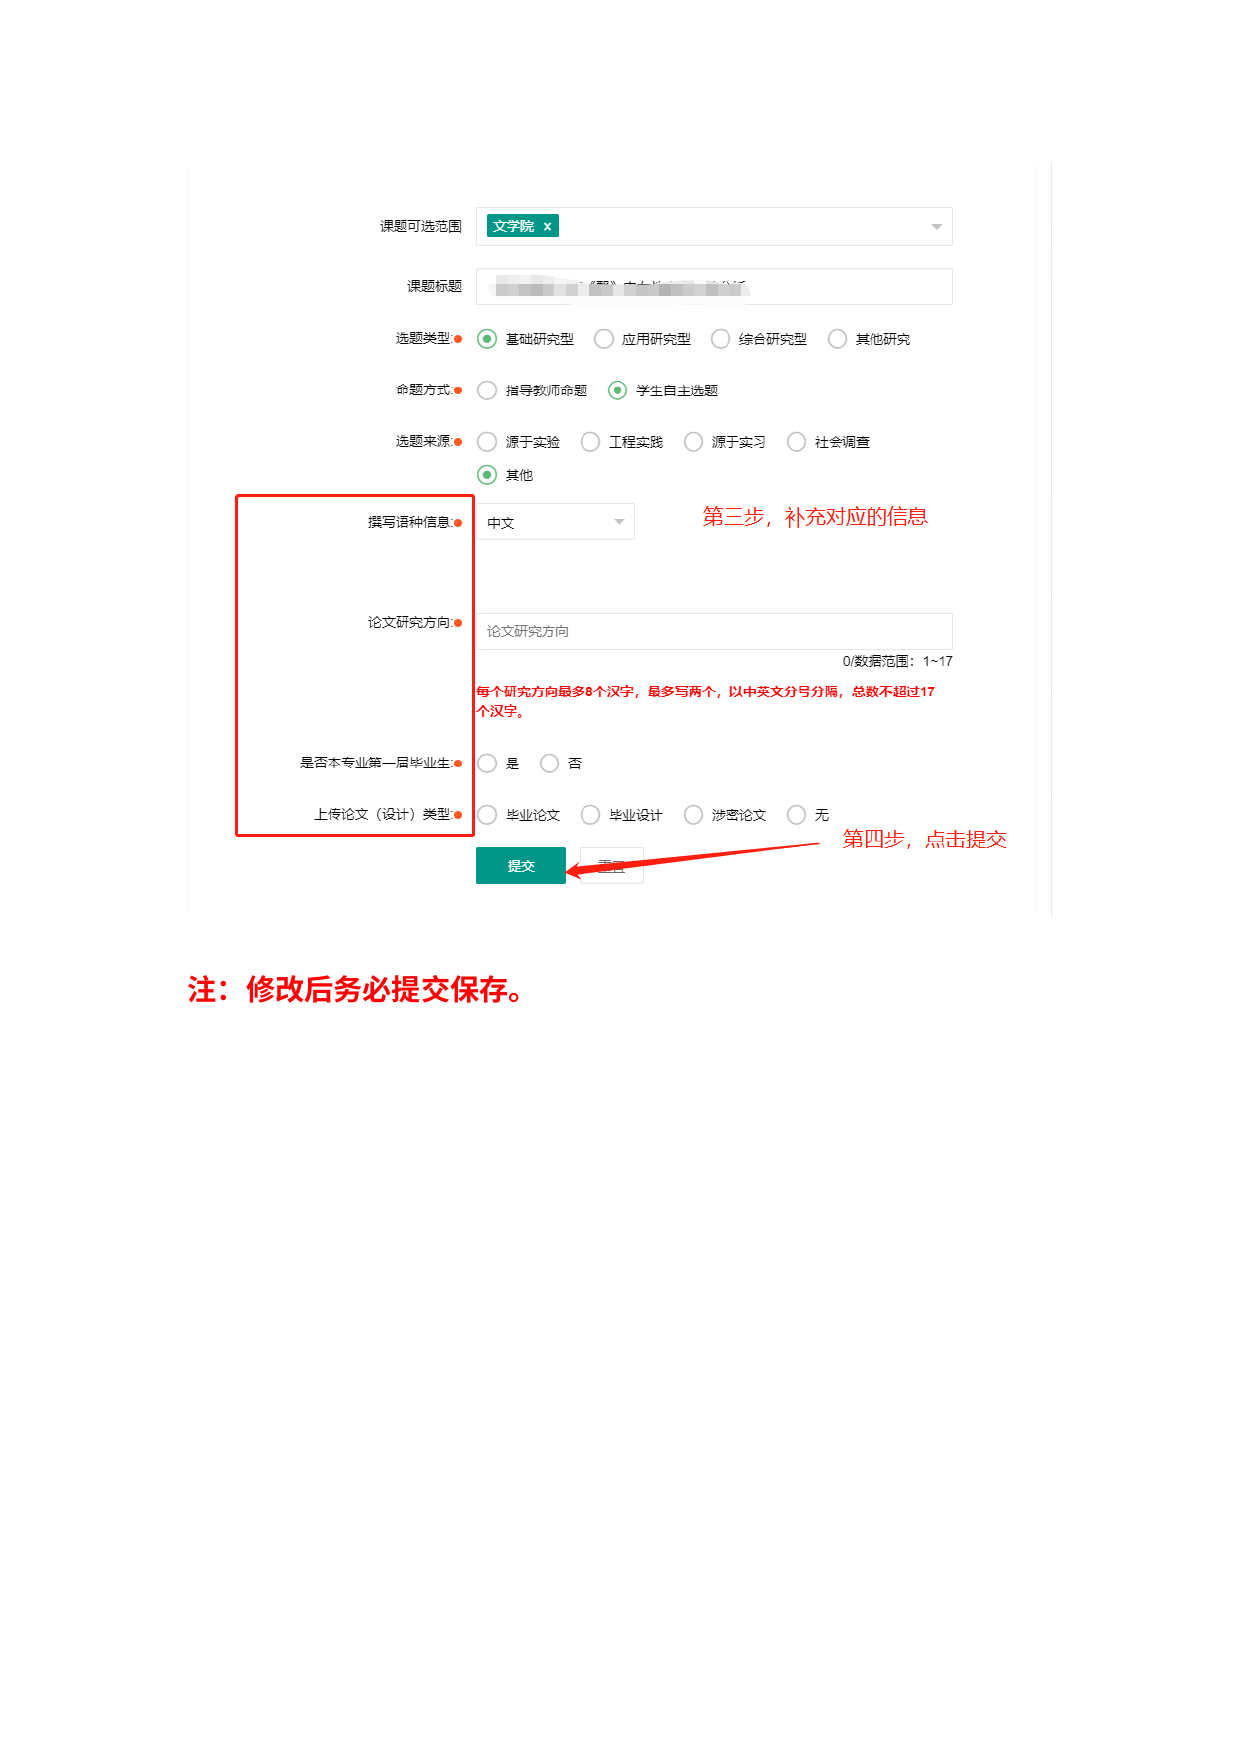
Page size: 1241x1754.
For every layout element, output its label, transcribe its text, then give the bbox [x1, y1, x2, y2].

text 注：修改后务必提交保存。 [187, 955, 1053, 1020]
picture [187, 162, 1052, 917]
